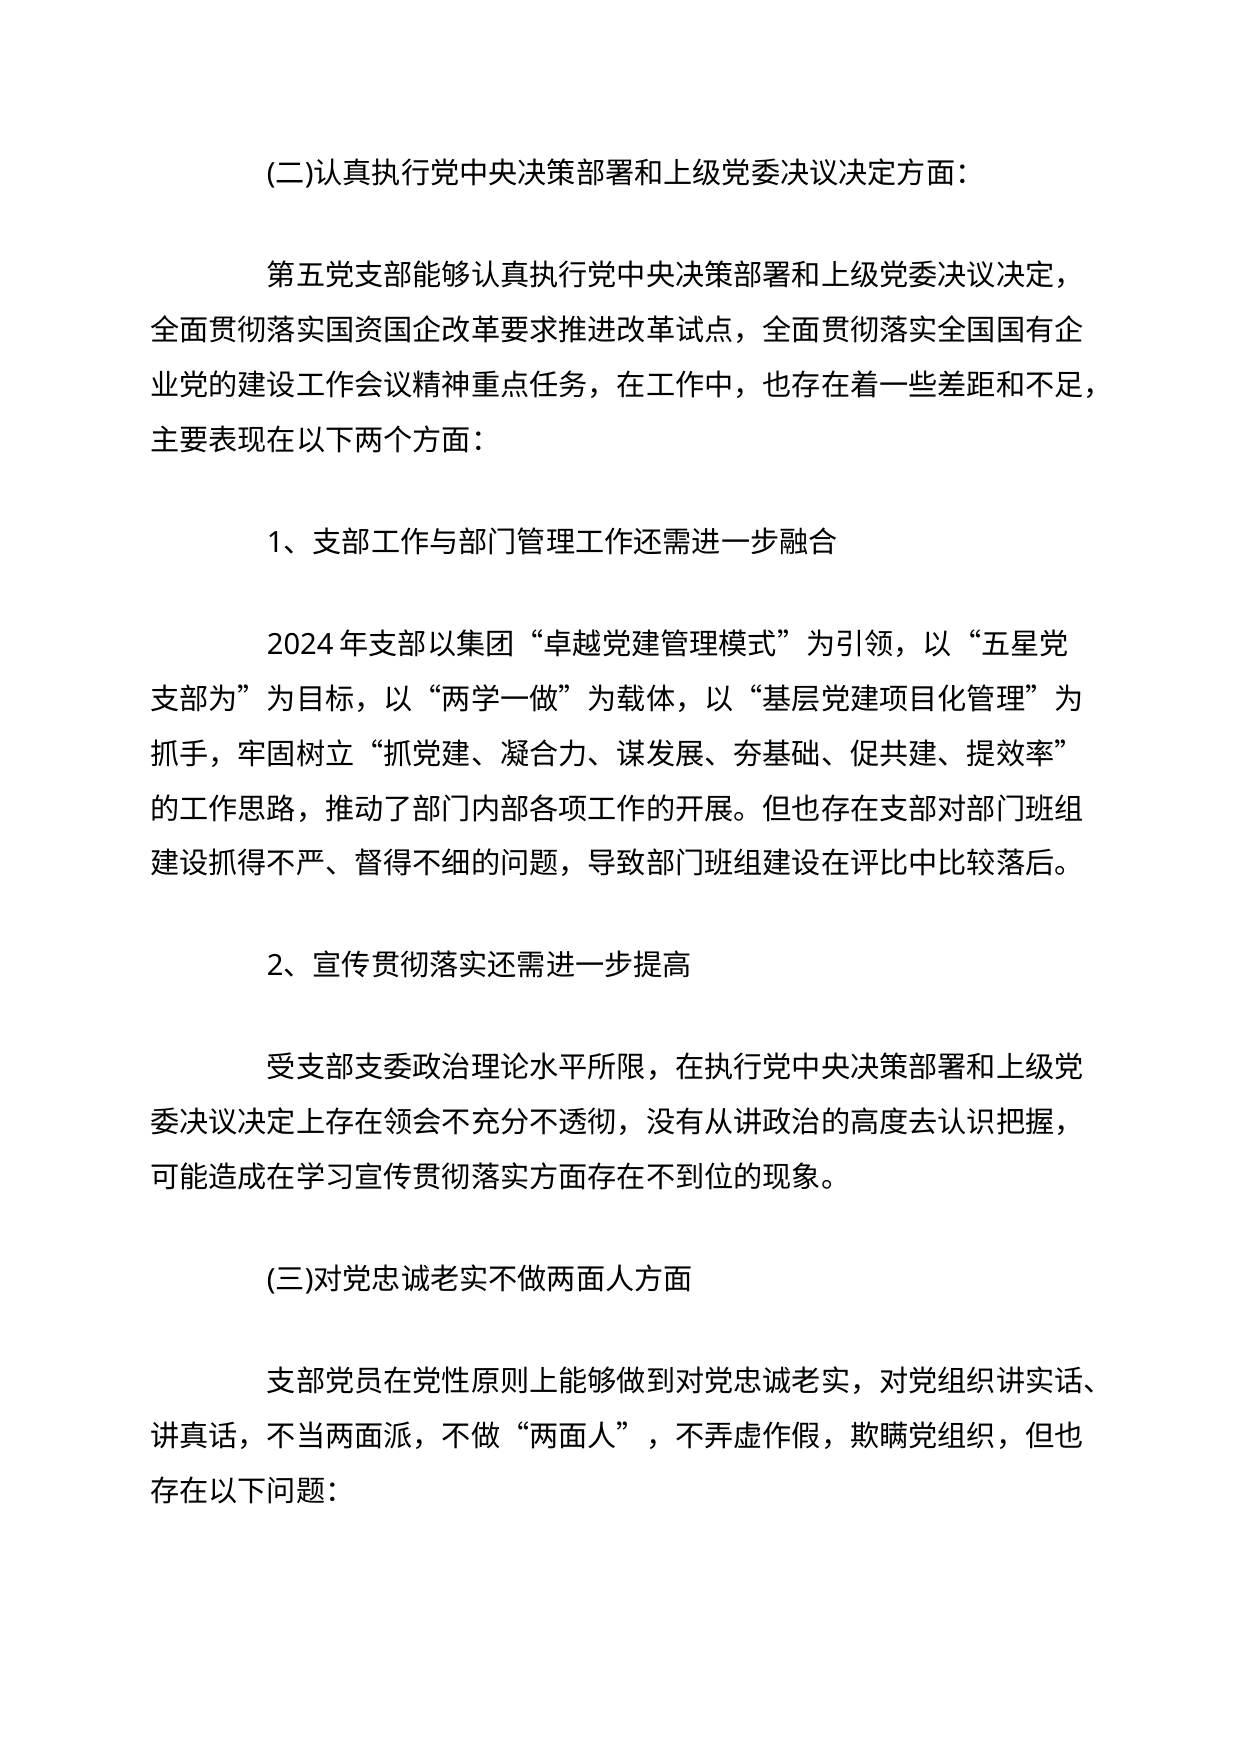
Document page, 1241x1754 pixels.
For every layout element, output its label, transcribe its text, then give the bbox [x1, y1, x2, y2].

text 2、宣传贯彻落实还需进一步提高 [150, 942, 1090, 984]
text (二)认真执行党中央决策部署和上级党委决议决定方面： [150, 150, 1090, 192]
text 2024年支部以集团“卓越党建管理模式”为引领，以“五星党支部为”为目标，以“两学一做”为载体，以“基层党建项目化管理”为抓手，牢固树立“抓党建、凝合力、谋发展、夯基础、促共建、提效率”的工作思路，推动了部门内部各项工作的开展。但也存在支部对部门班组建设抓得不严、督得不细的问题，导致部门班组建设在评比中比较落后。 [150, 620, 1090, 882]
text 第五党支部能够认真执行党中央决策部署和上级党委决议决定，全面贯彻落实国资国企改革要求推进改革试点，全面贯彻落实全国国有企业党的建设工作会议精神重点任务，在工作中，也存在着一些差距和不足，主要表现在以下两个方面： [150, 252, 1090, 459]
text 支部党员在党性原则上能够做到对党忠诚老实，对党组织讲实话、讲真话，不当两面派，不做“两面人”，不弄虚作假，欺瞒党组织，但也存在以下问题： [150, 1357, 1090, 1509]
text (三)对党忠诚老实不做两面人方面 [150, 1255, 1090, 1298]
text 1、支部工作与部门管理工作还需进一步融合 [150, 518, 1090, 561]
text 受支部支委政治理论水平所限，在执行党中央决策部署和上级党委决议决定上存在领会不充分不透彻，没有从讲政治的高度去认识把握，可能造成在学习宣传贯彻落实方面存在不到位的现象。 [150, 1044, 1090, 1196]
